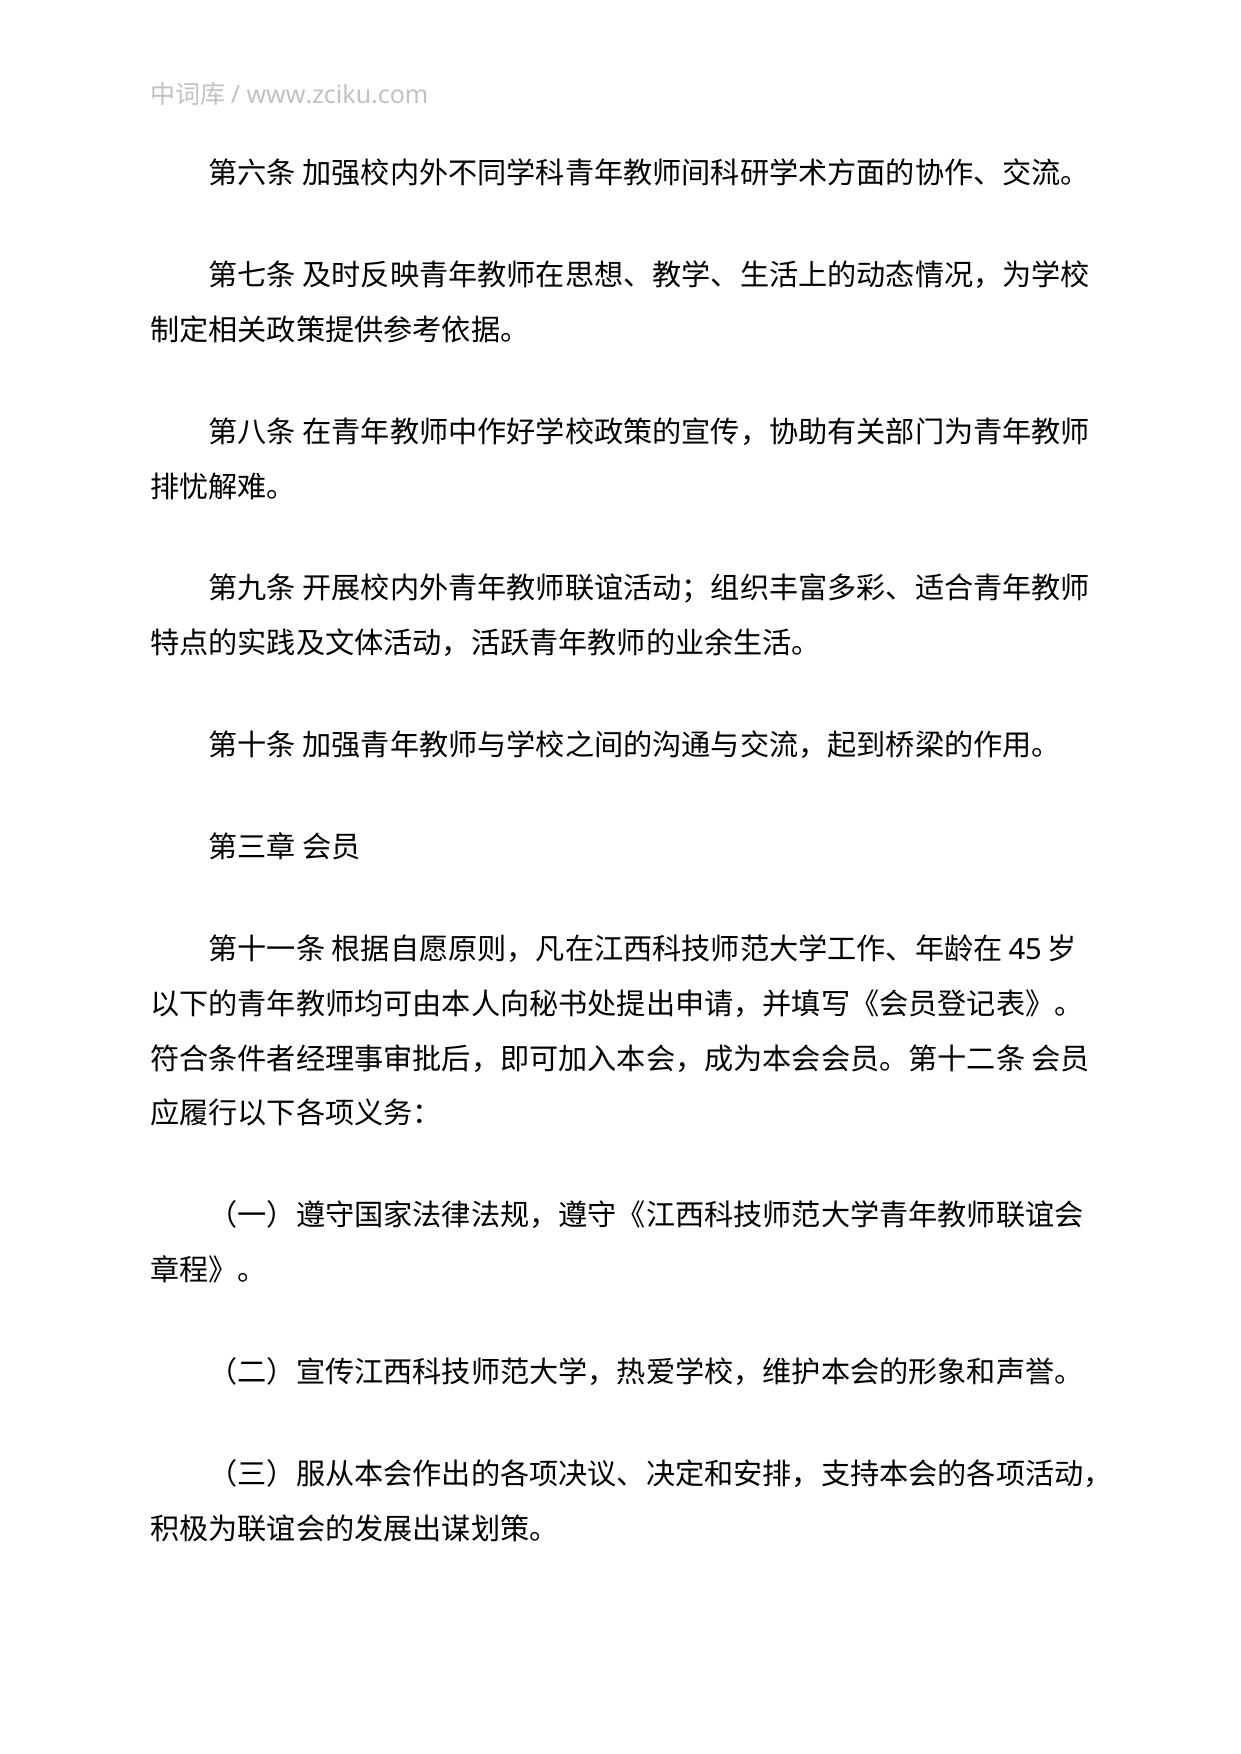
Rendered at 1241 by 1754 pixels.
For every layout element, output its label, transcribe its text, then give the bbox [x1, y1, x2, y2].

text 第十条 加强青年教师与学校之间的沟通与交流，起到桥梁的作用。 [150, 722, 1090, 764]
text （二）宣传江西科技师范大学，热爱学校，维护本会的形象和声誉。 [150, 1348, 1090, 1391]
text 第六条 加强校内外不同学科青年教师间科研学术方面的协作、交流。 [150, 150, 1090, 192]
text 第八条 在青年教师中作好学校政策的宣传，协助有关部门为青年教师排忧解难。 [150, 408, 1090, 506]
text （三）服从本会作出的各项决议、决定和安排，支持本会的各项活动，积极为联谊会的发展出谋划策。 [150, 1450, 1090, 1547]
text 第七条 及时反映青年教师在思想、教学、生活上的动态情况，为学校制定相关政策提供参考依据。 [150, 252, 1090, 349]
text （一）遵守国家法律法规，遵守《江西科技师范大学青年教师联谊会章程》。 [150, 1192, 1090, 1289]
text 第十一条 根据自愿原则，凡在江西科技师范大学工作、年龄在45岁以下的青年教师均可由本人向秘书处提出申请，并填写《会员登记表》。符合条件者经理事审批后，即可加入本会，成为本会会员。第十二条 会员应履行以下各项义务： [150, 925, 1090, 1132]
text 第三章 会员 [150, 823, 1090, 866]
text 第九条 开展校内外青年教师联谊活动；组织丰富多彩、适合青年教师特点的实践及文体活动，活跃青年教师的业余生活。 [150, 565, 1090, 662]
